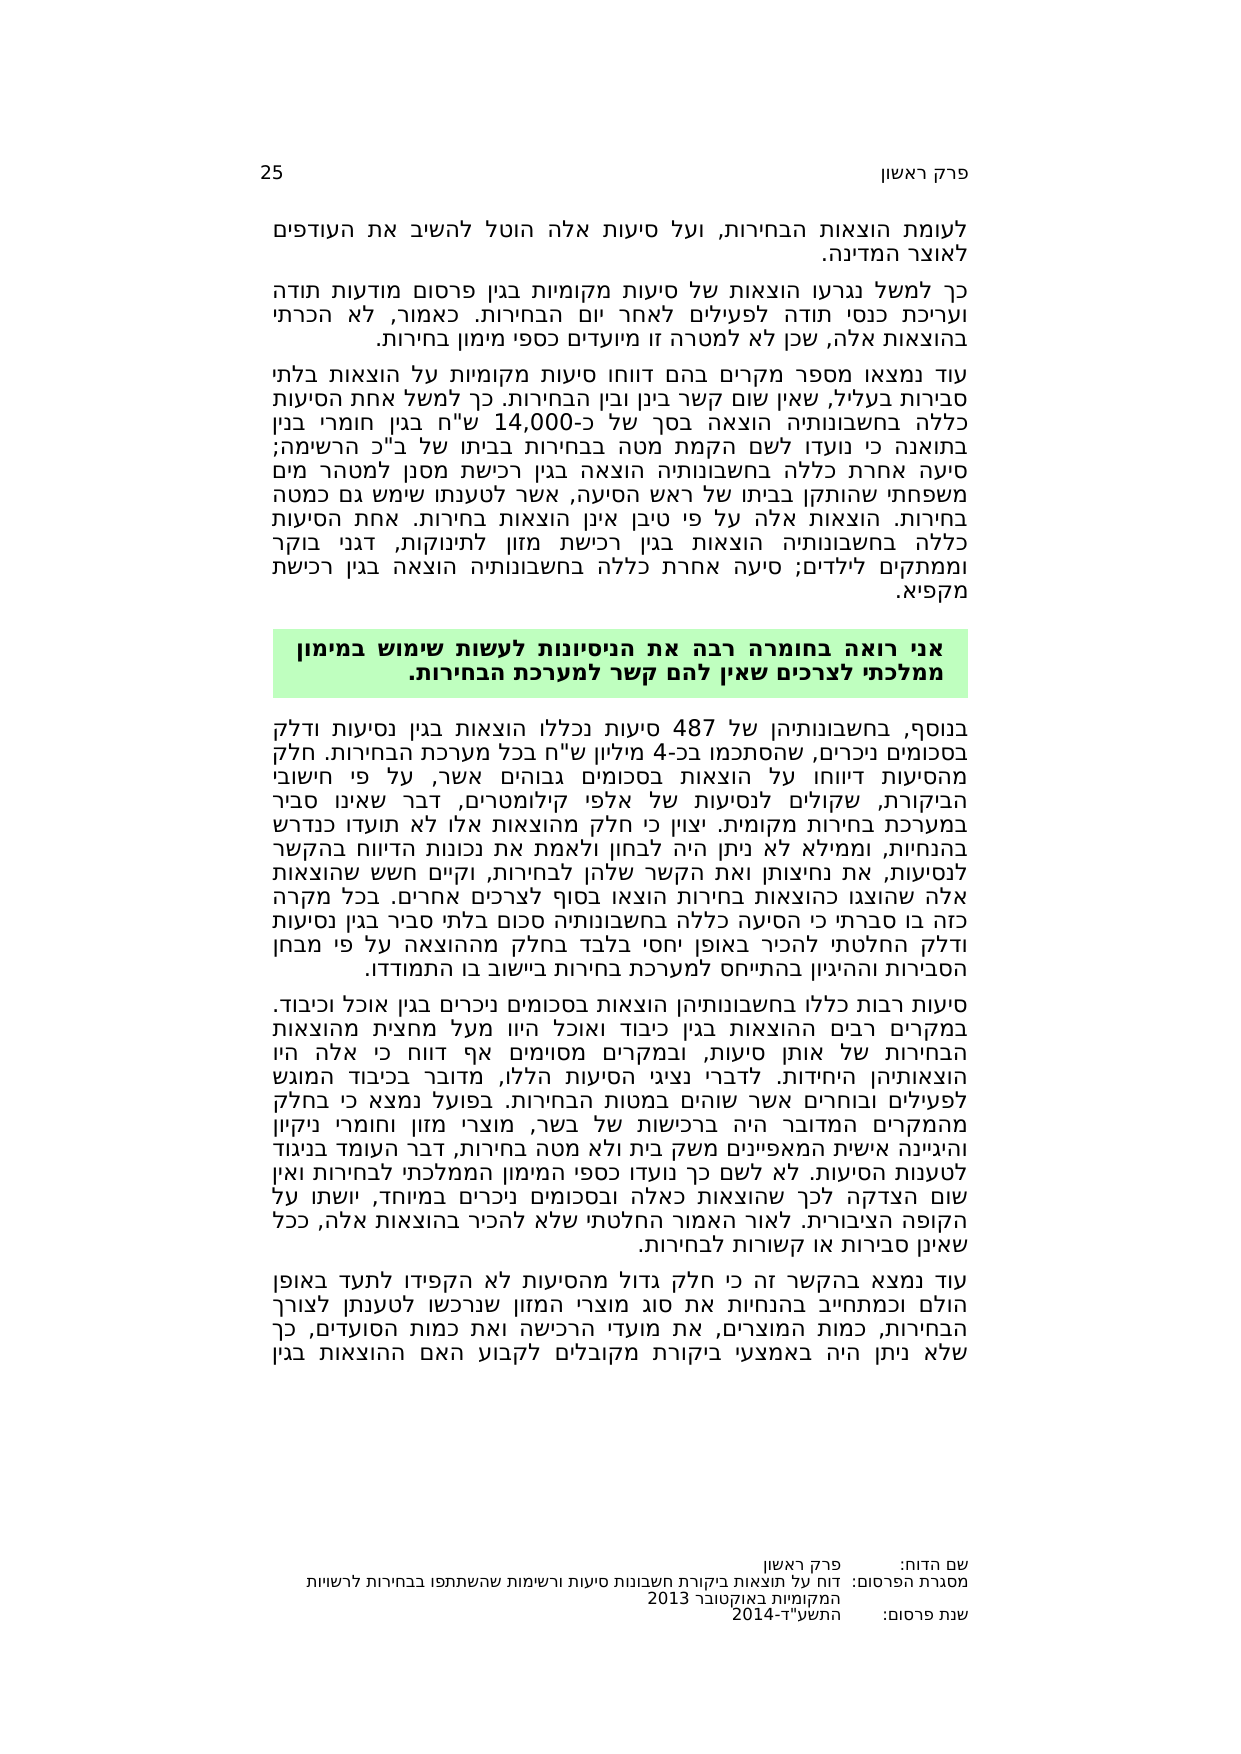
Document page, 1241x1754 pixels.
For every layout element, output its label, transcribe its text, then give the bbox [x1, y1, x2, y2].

text בנוסף, בחשבונותיהן של 487 סיעות נכללו הוצאות בגין נסיעות ודלק בסכומים ניכרים, שהסתכמו בכ-4 מיליון ש"ח בכל מערכת הבחירות. חלק מהסיעות דיווחו על הוצאות בסכומים גבוהים אשר, על פי חישובי הביקורת, שקולים לנסיעות של אלפי קילומטרים, דבר שאינו סביר במערכת בחירות מקומית. יצוין כי חלק מהוצאות אלו לא תועדו כנדרש בהנחיות, וממילא לא ניתן היה לבחון ולאמת את נכונות הדיווח בהקשר לנסיעות, את נחיצותן ואת הקשר שלהן לבחירות, וקיים חשש שהוצאות אלה שהוצגו כהוצאות בחירות הוצאו בסוף לצרכים אחרים. בכל מקרה כזה בו סברתי כי הסיעה כללה בחשבונותיה סכום בלתי סביר בגין נסיעות ודלק החלטתי להכיר באופן יחסי בלבד בחלק מההוצאה על פי מבחן הסבירות וההיגיון בהתייחס למערכת בחירות ביישוב בו התמודדו. [272, 717, 968, 981]
text אני רואה בחומרה רבה את הניסיונות לעשות שימוש במימון ממלכתי לצרכים שאין להם קשר למערכת הבחירות. [273, 629, 968, 698]
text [272, 1269, 968, 1365]
text עוד נמצאו מספר מקרים בהם דווחו סיעות מקומיות על הוצאות בלתי סבירות בעליל, שאין שום קשר בינן ובין הבחירות. כך למשל אחת הסיעות כללה בחשבונותיה הוצאה בסך של כ-14,000 ש"ח בגין חומרי בנין בתואנה כי נועדו לשם הקמת מטה בבחירות בביתו של ב"כ הרשימה; סיעה אחרת כללה בחשבונותיה הוצאה בגין רכישת מסנן למטהר מים משפחתי שהותקן בביתו של ראש הסיעה, אשר לטענתו שימש גם כמטה בחירות. הוצאות אלה על פי טיבן אינן הוצאות בחירות. אחת הסיעות כללה בחשבונותיה הוצאות בגין רכישת מזון לתינוקות, דגני בוקר וממתקים לילדים; סיעה אחרת כללה בחשבונותיה הוצאה בגין רכישת מקפיא. [272, 363, 968, 603]
text סיעות רבות כללו בחשבונותיהן הוצאות בסכומים ניכרים בגין אוכל וכיבוד. במקרים רבים ההוצאות בגין כיבוד ואוכל היוו מעל מחצית מהוצאות הבחירות של אותן סיעות, ובמקרים מסוימים אף דווח כי אלה היו הוצאותיהן היחידות. לדברי נציגי הסיעות הללו, מדובר בכיבוד המוגש לפעילים ובוחרים אשר שוהים במטות הבחירות. בפועל נמצא כי בחלק מהמקרים המדובר היה ברכישות של בשר, מוצרי מזון וחומרי ניקיון והיגיינה אישית המאפיינים משק בית ולא מטה בחירות, דבר העומד בניגוד לטענות הסיעות. לא לשם כך נועדו כספי המימון הממלכתי לבחירות ואין שום הצדקה לכך שהוצאות כאלה ובסכומים ניכרים במיוחד, יושתו על הקופה הציבורית. לאור האמור החלטתי שלא להכיר בהוצאות אלה, ככל שאינן סבירות או קשורות לבחירות. [272, 993, 968, 1257]
text כך למשל נגרעו הוצאות של סיעות מקומיות בגין פרסום מודעות תודה ועריכת כנסי תודה לפעילים לאחר יום הבחירות. כאמור, לא הכרתי בהוצאות אלה, שכן לא למטרה זו מיועדים כספי מימון בחירות. [272, 279, 968, 351]
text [272, 218, 968, 266]
